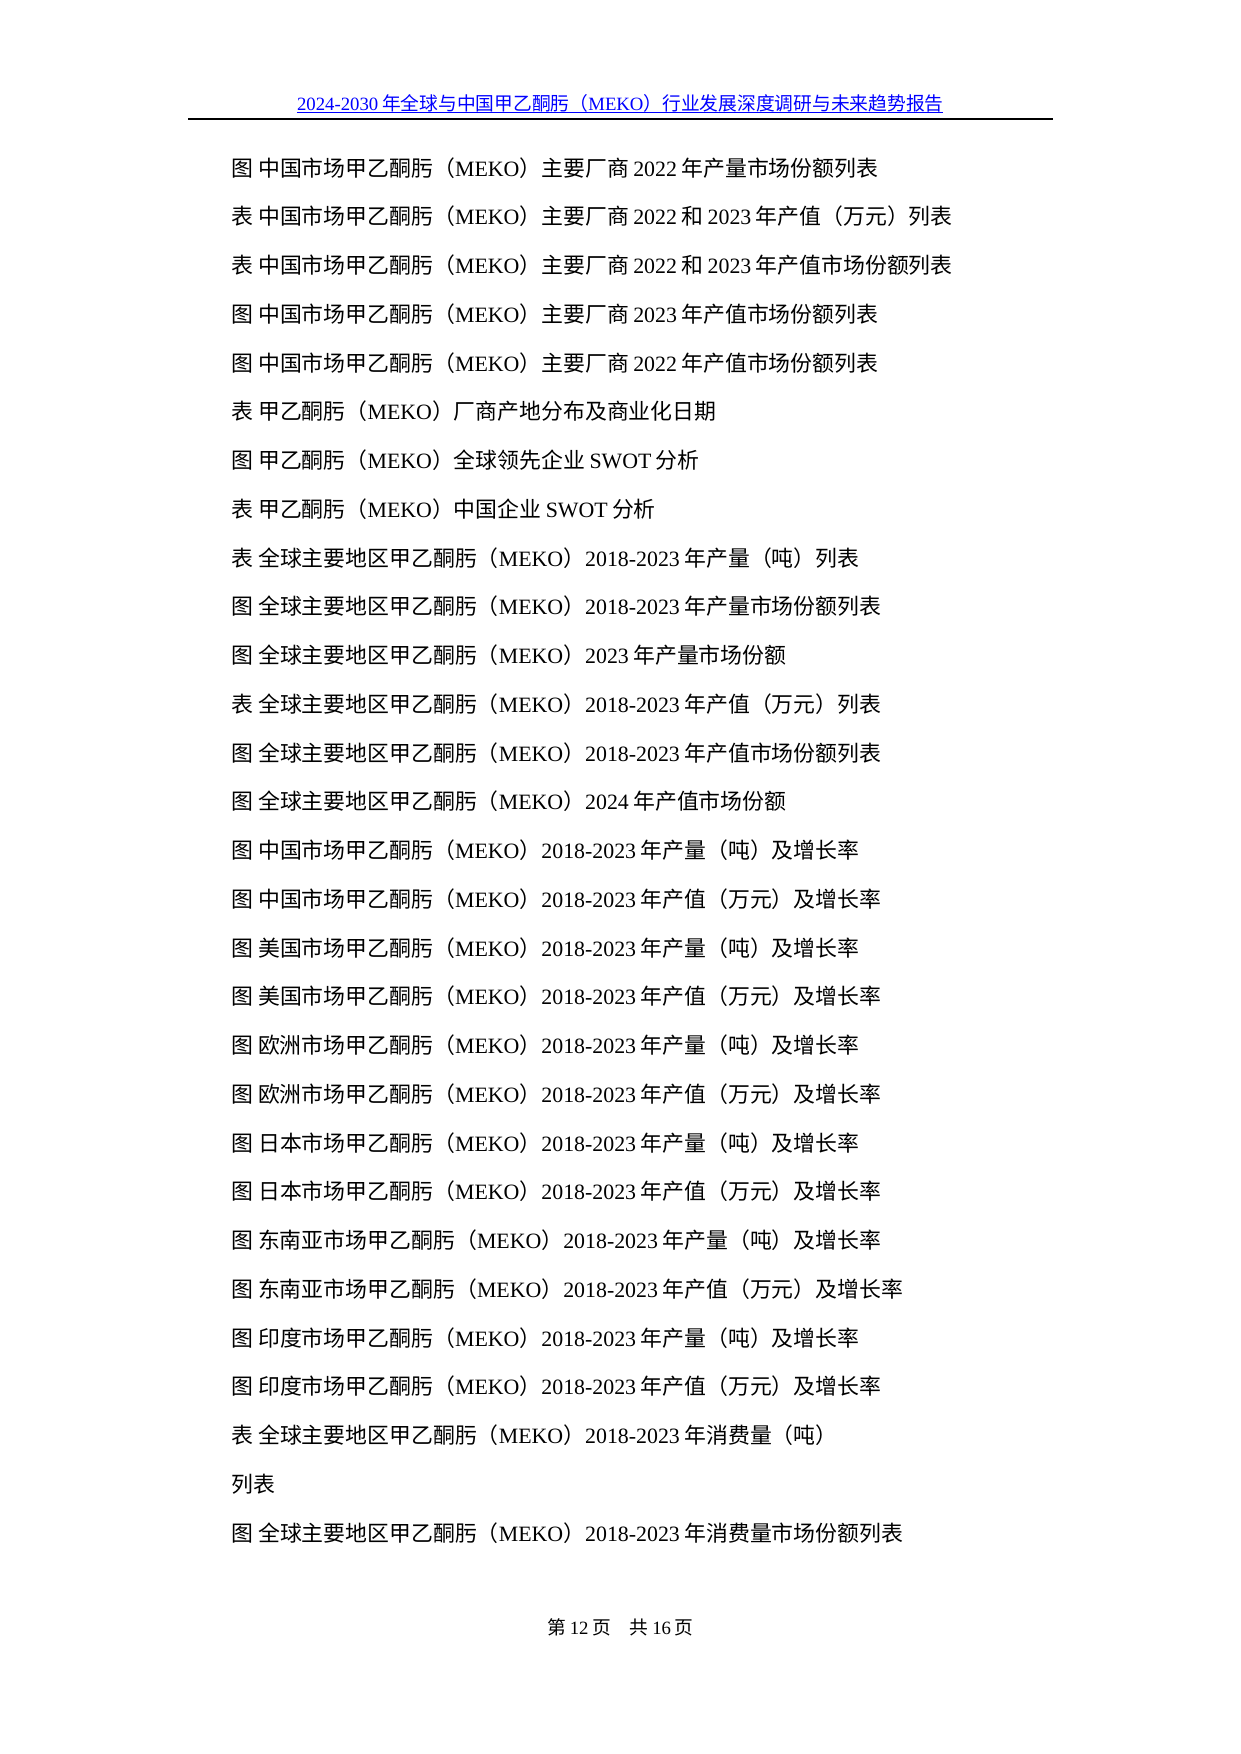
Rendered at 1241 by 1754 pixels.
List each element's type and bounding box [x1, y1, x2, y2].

text [187, 150, 1053, 1548]
